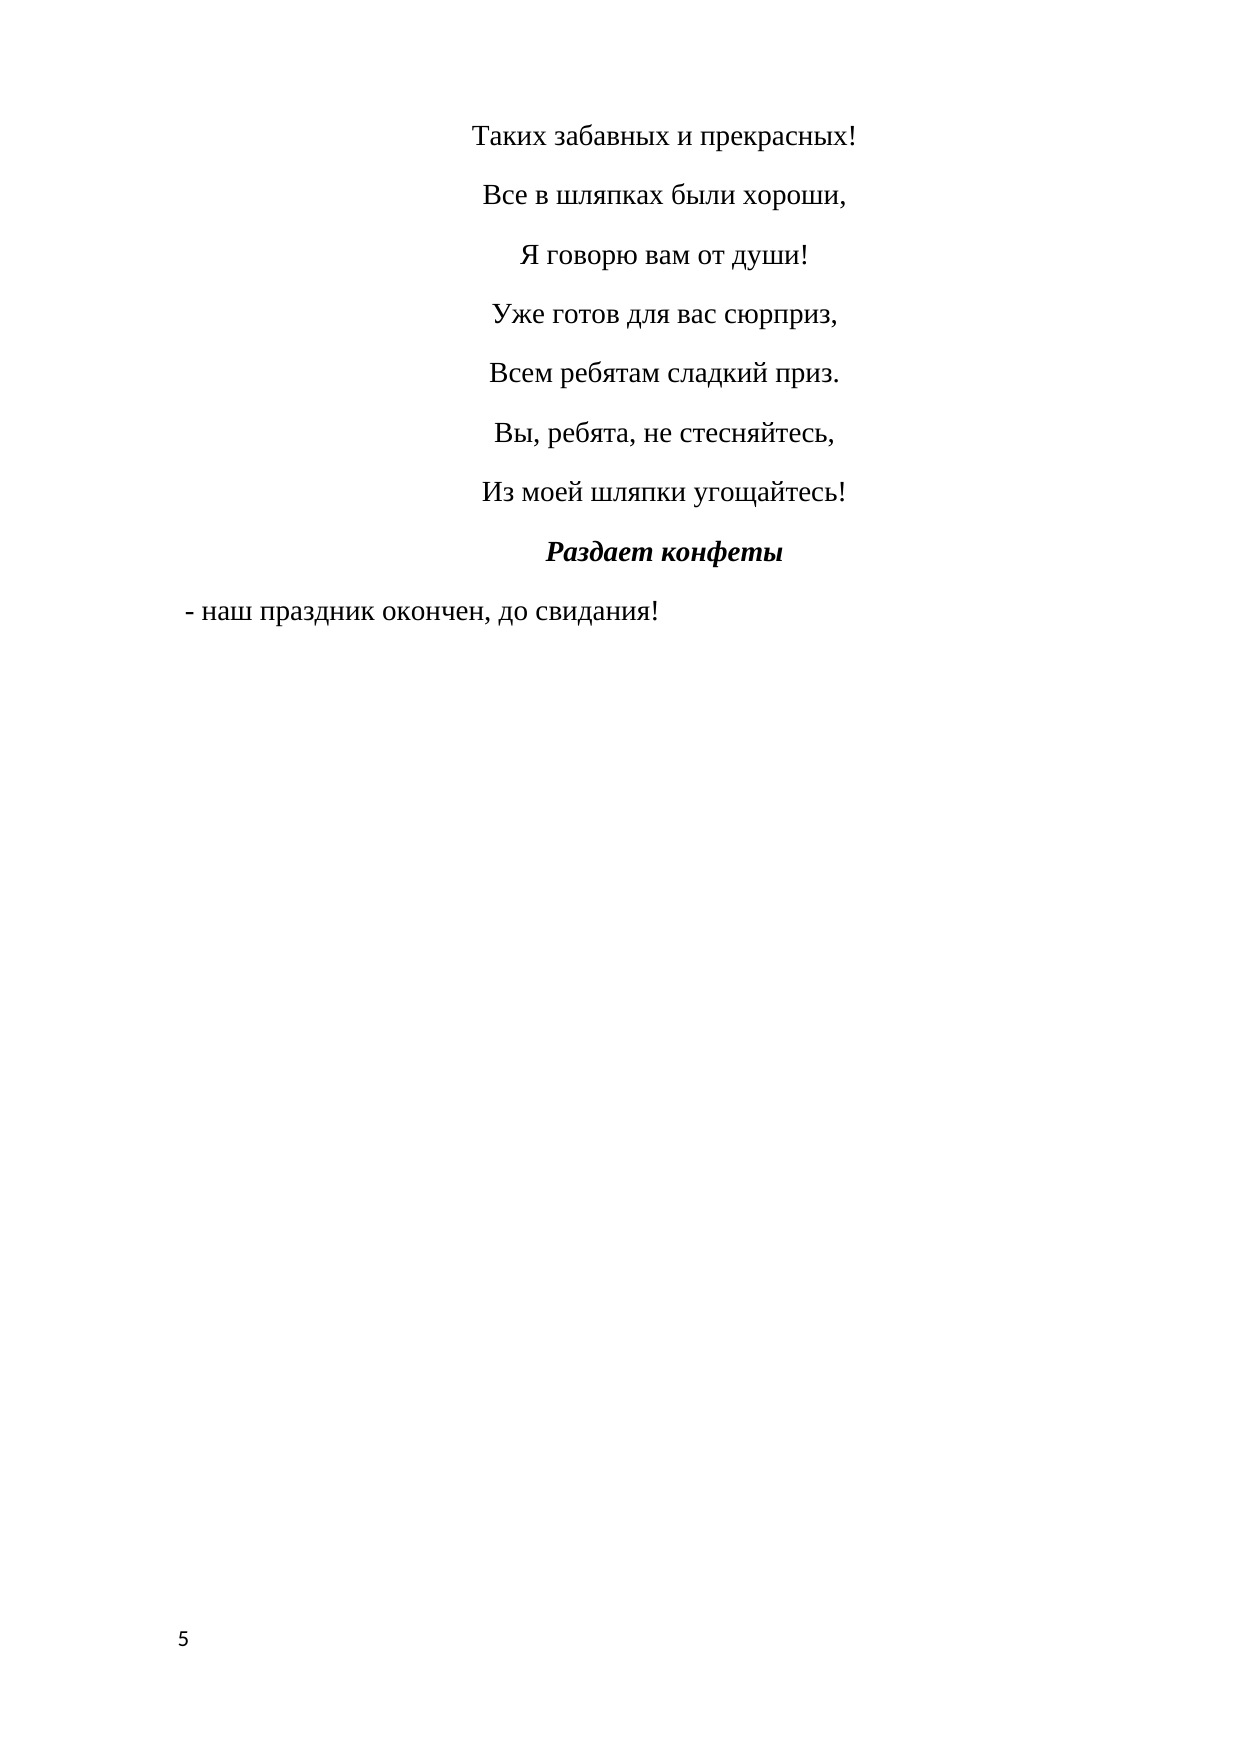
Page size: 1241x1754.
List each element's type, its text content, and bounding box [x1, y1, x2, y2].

text - наш праздник окончен, до свидания! [177, 593, 1152, 627]
text Уже готов для вас сюрприз, [177, 296, 1152, 330]
text Из моей шляпки угощайтесь! [177, 474, 1152, 508]
text Вы, ребята, не стесняйтесь, [177, 415, 1152, 448]
text Я говорю вам от души! [177, 237, 1152, 270]
text Все в шляпках были хороши, [177, 177, 1152, 211]
text Таких забавных и прекрасных! [177, 118, 1152, 152]
text Всем ребятам сладкий приз. [177, 356, 1152, 389]
text Раздает конфеты [177, 534, 1152, 567]
